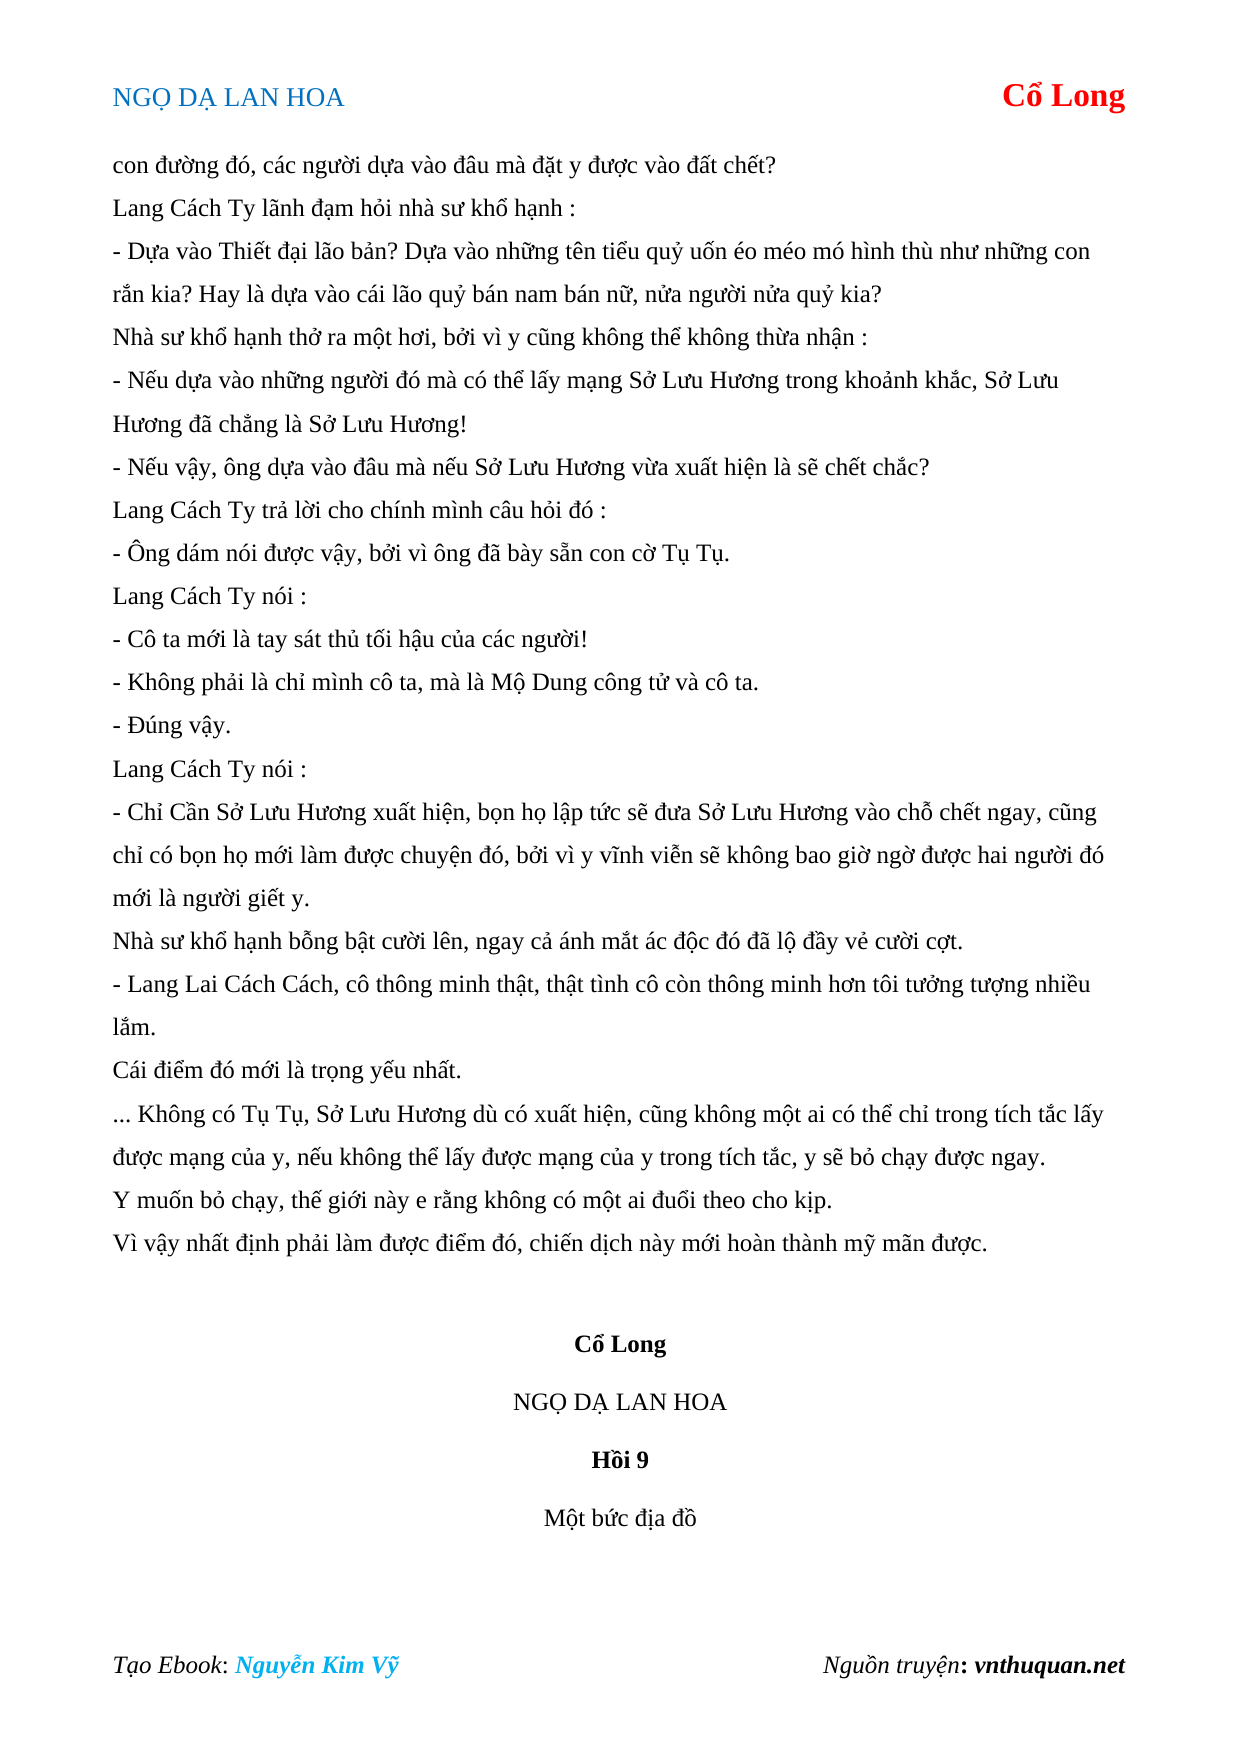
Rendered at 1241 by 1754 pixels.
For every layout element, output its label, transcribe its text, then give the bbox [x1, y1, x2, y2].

text NGỌ DẠ LAN HOA [112, 1387, 1128, 1416]
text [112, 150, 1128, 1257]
text Cổ Long [112, 1329, 1128, 1358]
text Một bức địa đồ [112, 1503, 1128, 1532]
text Hồi 9 [112, 1445, 1128, 1474]
